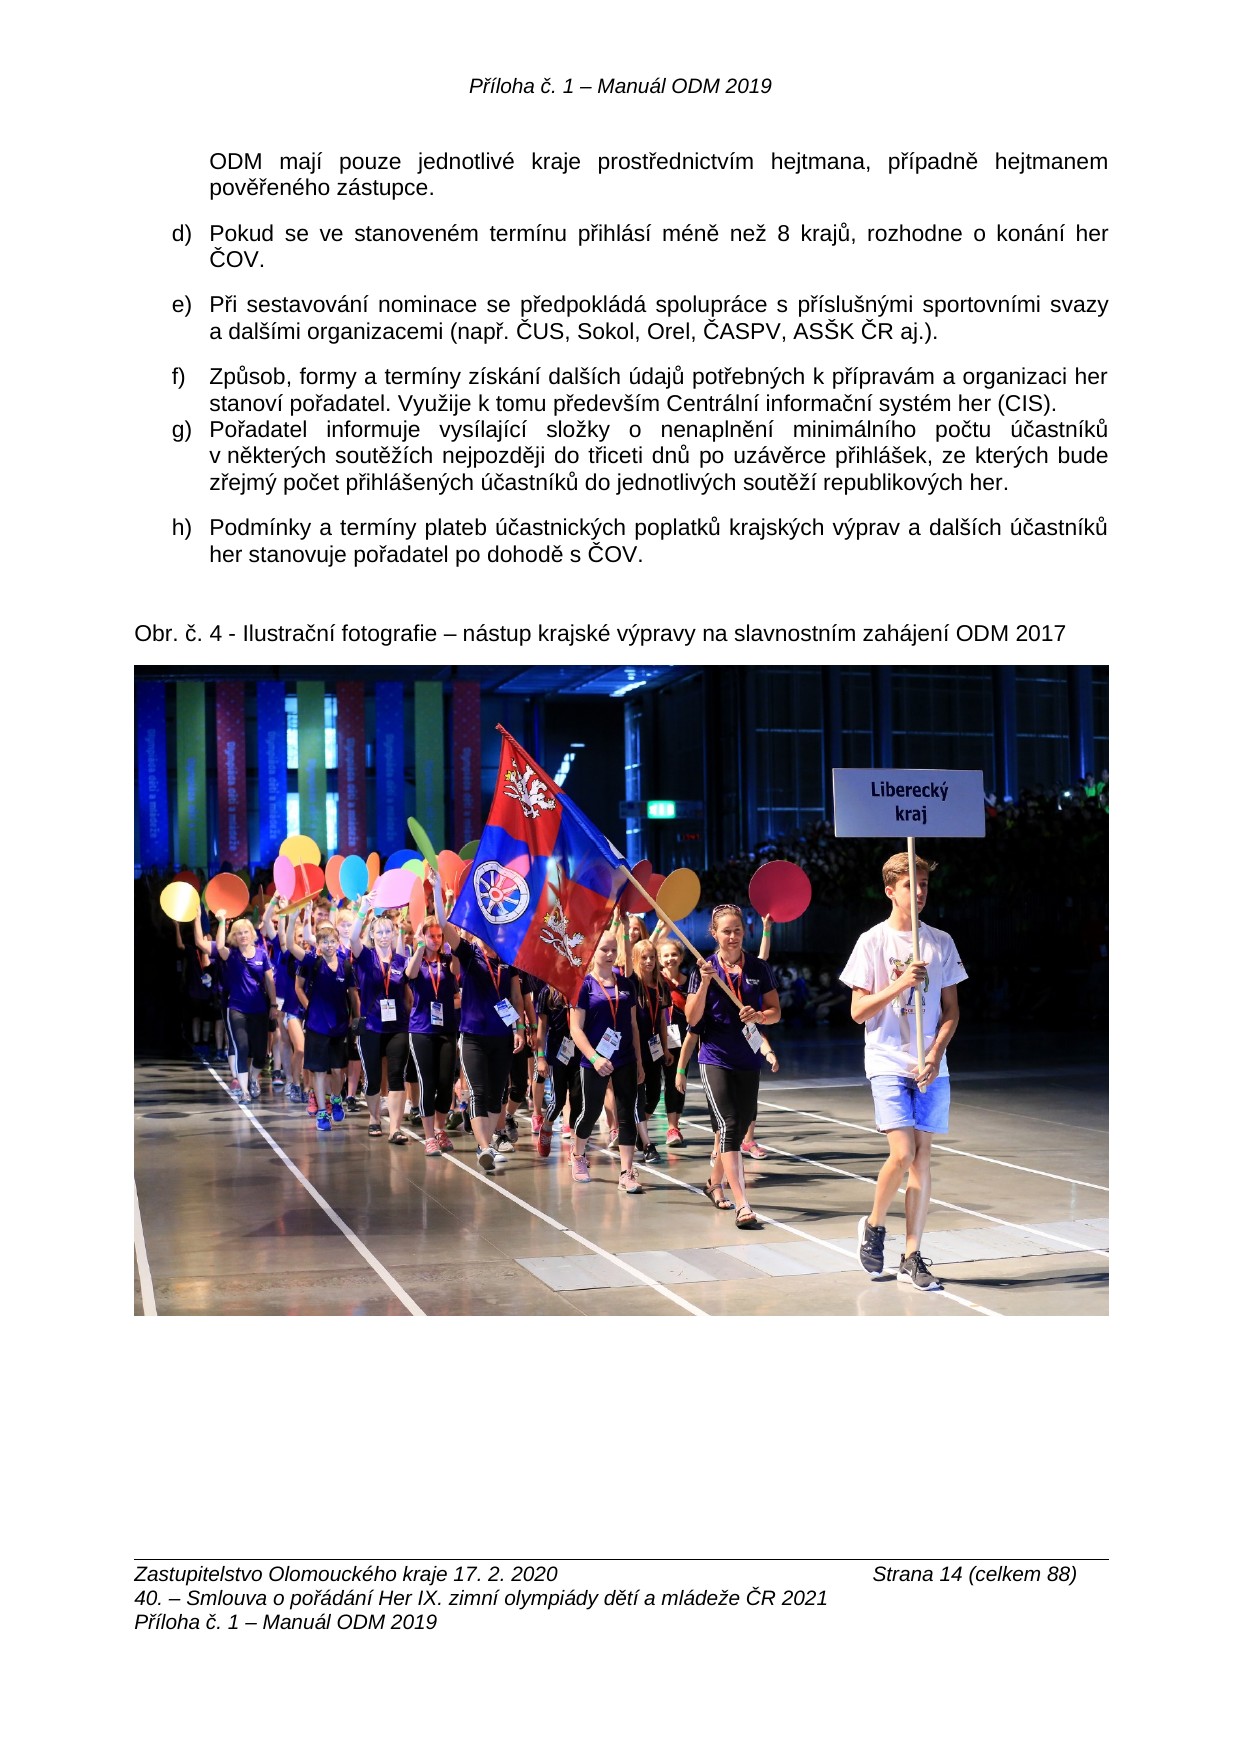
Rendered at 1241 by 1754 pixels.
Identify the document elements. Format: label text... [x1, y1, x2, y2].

list Podmínky a termíny plateb účastnických poplatků krajských výprav a dalších účastníků her stanovuje pořadatel po dohodě s ČOV. [172, 514, 1109, 567]
list Způsob, formy a termíny získání dalších údajů potřebných k přípravám a organizaci her stanoví pořadatel. Využije k tomu především Centrální informační systém her (CIS). [172, 363, 1109, 416]
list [172, 148, 1109, 200]
picture [134, 665, 1109, 1316]
text Obr. č. 4 - Ilustrační fotografie – nástup krajské výpravy na slavnostním zahájení ODM 2017 [134, 620, 1109, 646]
list Pořadatel informuje vysílající složky o nenaplnění minimálního počtu účastníků v některých soutěžích nejpozději do třiceti dnů po uzávěrce přihlášek, ze kterých bude zřejmý počet přihlášených účastníků do jednotlivých soutěží republikových her. [172, 416, 1109, 495]
list Při sestavování nominace se předpokládá spolupráce s příslušnými sportovními svazy a dalšími organizacemi (např. ČUS, Sokol, Orel, ČASPV, ASŠK ČR aj.). [172, 291, 1109, 344]
list Pokud se ve stanoveném termínu přihlásí méně než 8 krajů, rozhodne o konání her ČOV. [172, 219, 1109, 272]
